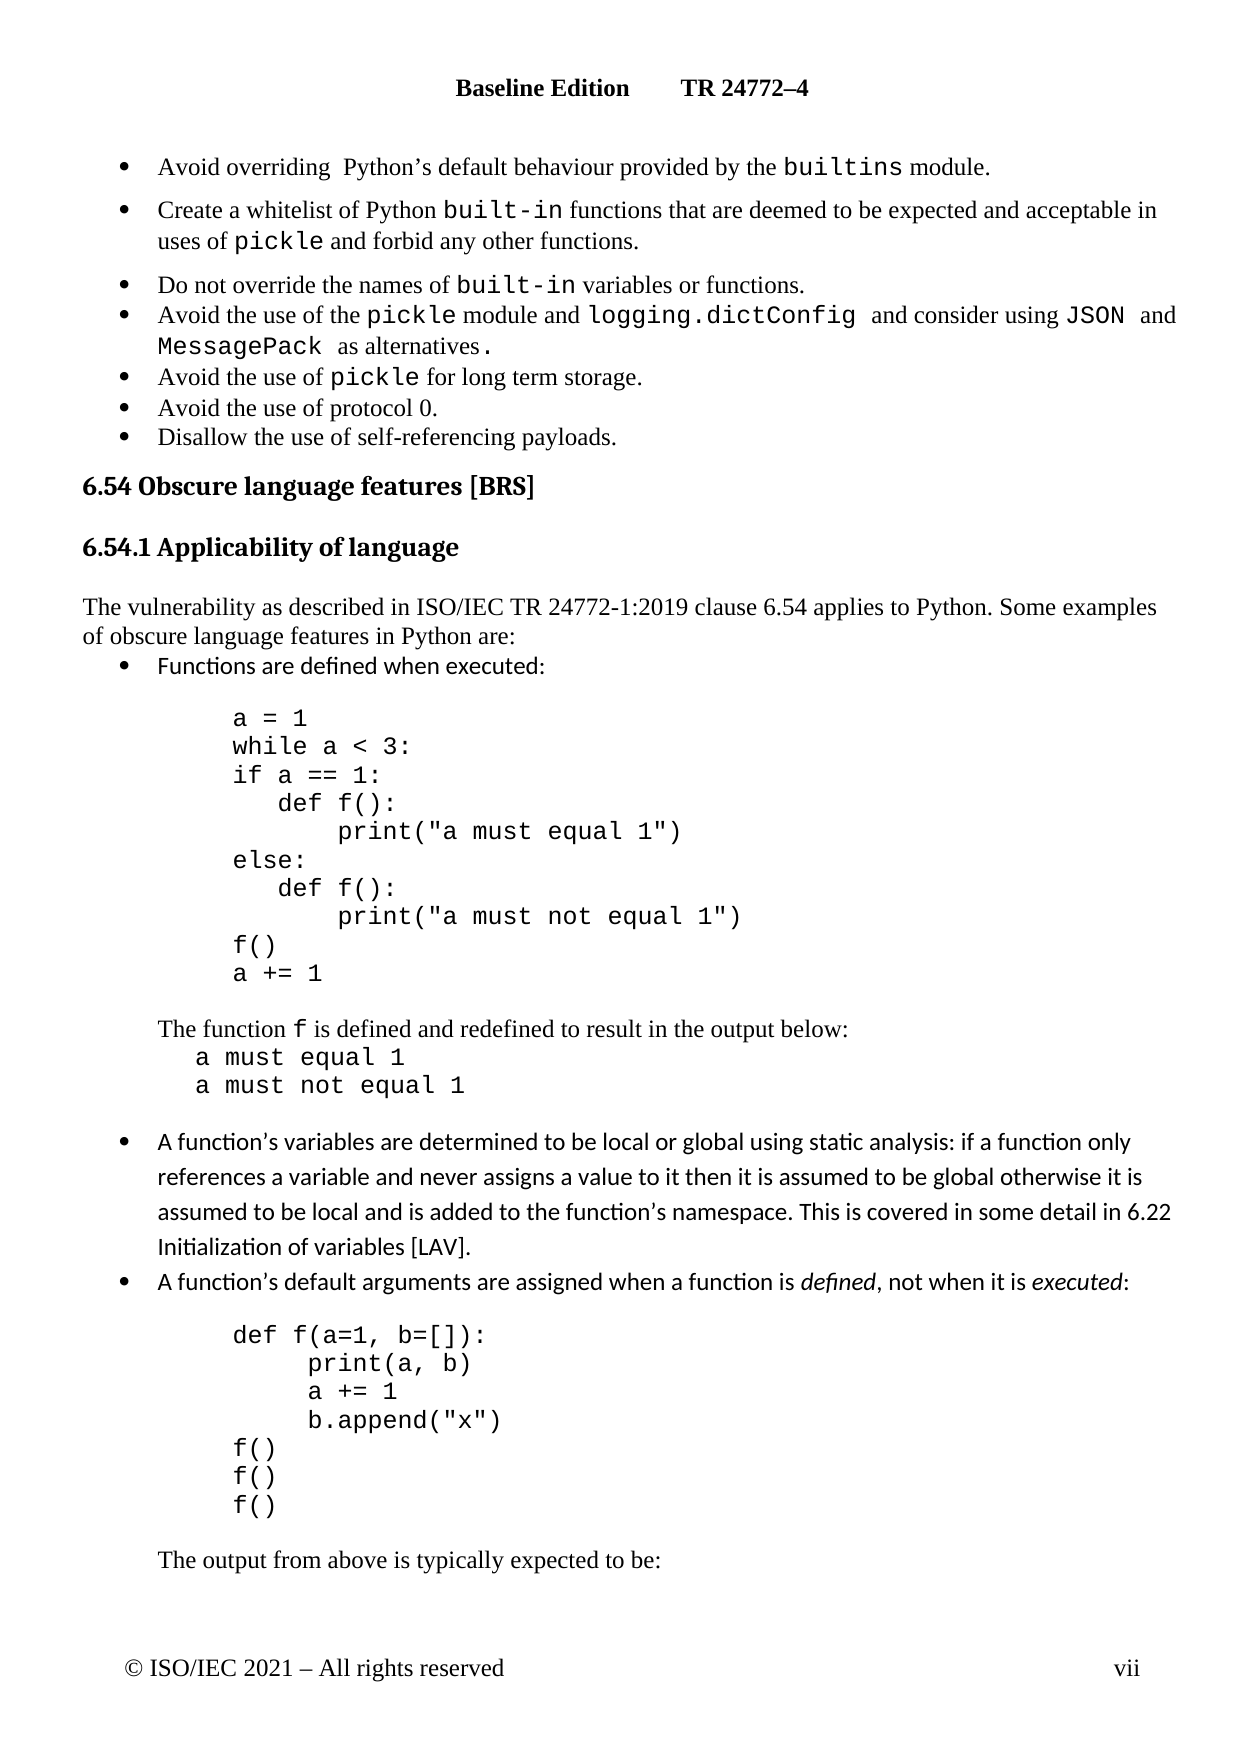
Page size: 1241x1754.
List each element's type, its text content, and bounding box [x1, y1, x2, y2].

text if a == 1: [157, 762, 1182, 791]
subtitle 6.54 Obscure language features [BRS] [82, 471, 1182, 503]
list Avoid the use of pickle for long term storage. [120, 362, 1182, 393]
list A function’s default arguments are assigned when a function is defined, not when it is executed: [120, 1266, 1182, 1297]
text def f(): [157, 791, 1182, 819]
text The vulnerability as described in ISO/IEC TR 24772-1:2019 clause 6.54 applies to Python. Some examples of obscure language features in Python are: [82, 592, 1182, 650]
text f() [157, 1464, 1182, 1492]
text print("a must not equal 1") [157, 904, 1182, 932]
list A function’s variables are determined to be local or global using static analysis: if a function only references a variable and never assigns a value to it then it is assumed to be global otherwise it is assumed to be local and is added to the function’s namespace. This is covered in some detail in 6.22 Initialization of variables [LAV]. [120, 1126, 1182, 1262]
text a += 1 [82, 1379, 1182, 1407]
list Avoid overriding Python’s default behaviour provided by the builtins module. [120, 152, 1182, 183]
list Avoid the use of the pickle module and logging.dictConfig and consider using JSON and MessagePack as alternatives. [120, 301, 1182, 362]
text a must equal 1 [195, 1045, 1182, 1073]
text b.append("x") [82, 1407, 1182, 1436]
list Do not override the names of built-in variables or functions. [120, 270, 1182, 301]
list Create a whitelist of Python built-in functions that are deemed to be expected and acceptable in uses of pickle and forbid any other functions. [120, 196, 1182, 257]
text a = 1 [157, 706, 1182, 734]
text def f(): [157, 876, 1182, 904]
text while a < 3: [157, 734, 1182, 762]
text print(a, b) [82, 1351, 1182, 1379]
list Disallow the use of self-referencing payloads. [120, 422, 1182, 451]
text a must not equal 1 [195, 1073, 1182, 1101]
text The output from above is typically expected to be: [157, 1546, 1182, 1574]
text f() [157, 1492, 1182, 1521]
text else: [157, 847, 1182, 876]
text f() [157, 932, 1182, 961]
list Functions are defined when executed: [120, 650, 1182, 680]
text a += 1 [157, 961, 1182, 989]
text The function f is defined and redefined to result in the output below: [157, 1014, 1182, 1045]
list Avoid the use of protocol 0. [120, 393, 1182, 422]
text f() [157, 1436, 1182, 1464]
text def f(a=1, b=[]): [157, 1322, 1182, 1351]
text print("a must equal 1") [157, 819, 1182, 847]
subtitle 6.54.1 Applicability of language [82, 532, 1182, 563]
